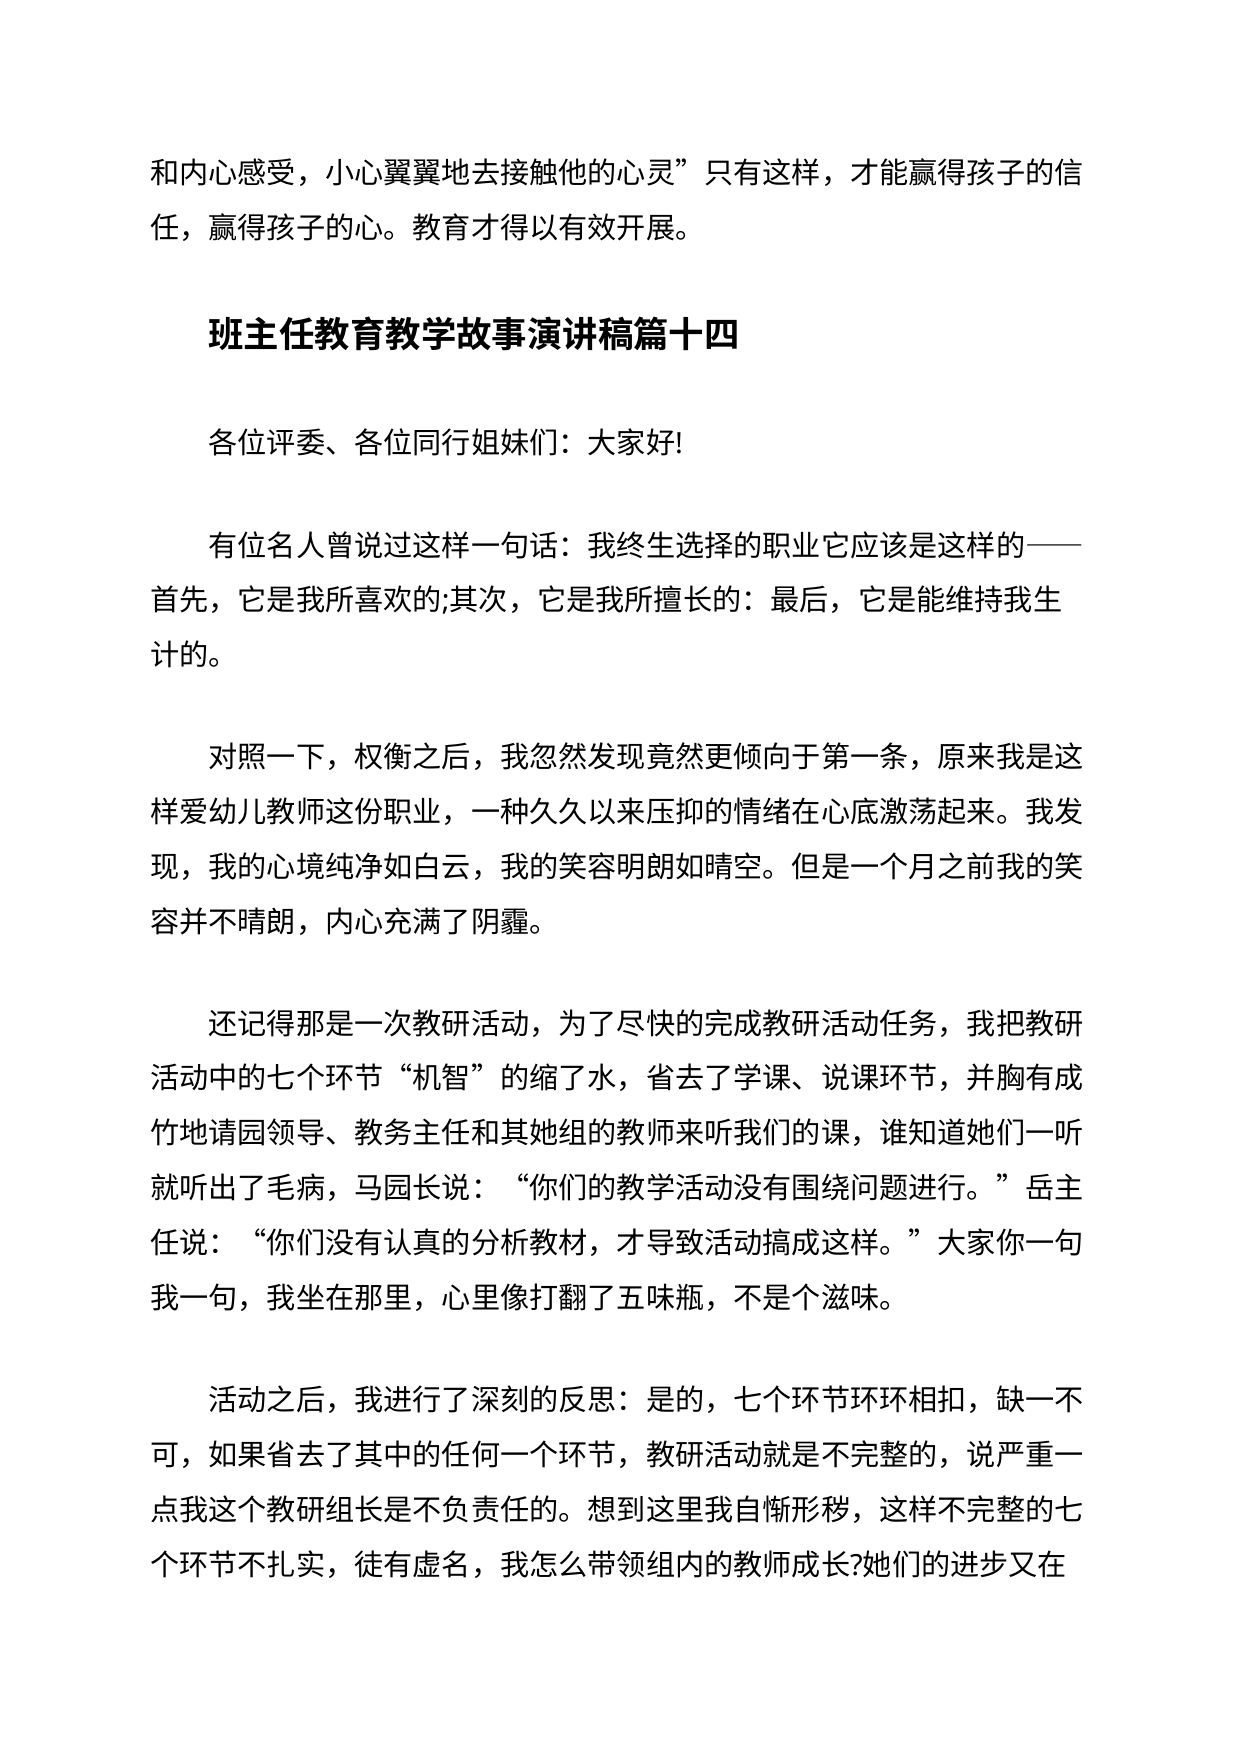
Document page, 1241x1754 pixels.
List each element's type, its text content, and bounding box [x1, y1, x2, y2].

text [150, 1376, 1090, 1583]
text 有位名人曾说过这样一句话：我终生选择的职业它应该是这样的——首先，它是我所喜欢的;其次，它是我所擅长的：最后，它是能维持我生计的。 [150, 522, 1090, 674]
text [150, 150, 1090, 247]
text 还记得那是一次教研活动，为了尽快的完成教研活动任务，我把教研活动中的七个环节“机智”的缩了水，省去了学课、说课环节，并胸有成竹地请园领导、教务主任和其她组的教师来听我们的课，谁知道她们一听就听出了毛病，马园长说：“你们的教学活动没有围绕问题进行。”岳主任说：“你们没有认真的分析教材，才导致活动搞成这样。”大家你一句我一句，我坐在那里，心里像打翻了五味瓶，不是个滋味。 [150, 1000, 1090, 1317]
text 各位评委、各位同行姐妹们：大家好! [150, 420, 1090, 462]
text 对照一下，权衡之后，我忽然发现竟然更倾向于第一条，原来我是这样爱幼儿教师这份职业，一种久久以来压抑的情绪在心底激荡起来。我发现，我的心境纯净如白云，我的笑容明朗如晴空。但是一个月之前我的笑容并不晴朗，内心充满了阴霾。 [150, 734, 1090, 941]
text 班主任教育教学故事演讲稿篇十四 [150, 307, 1090, 358]
